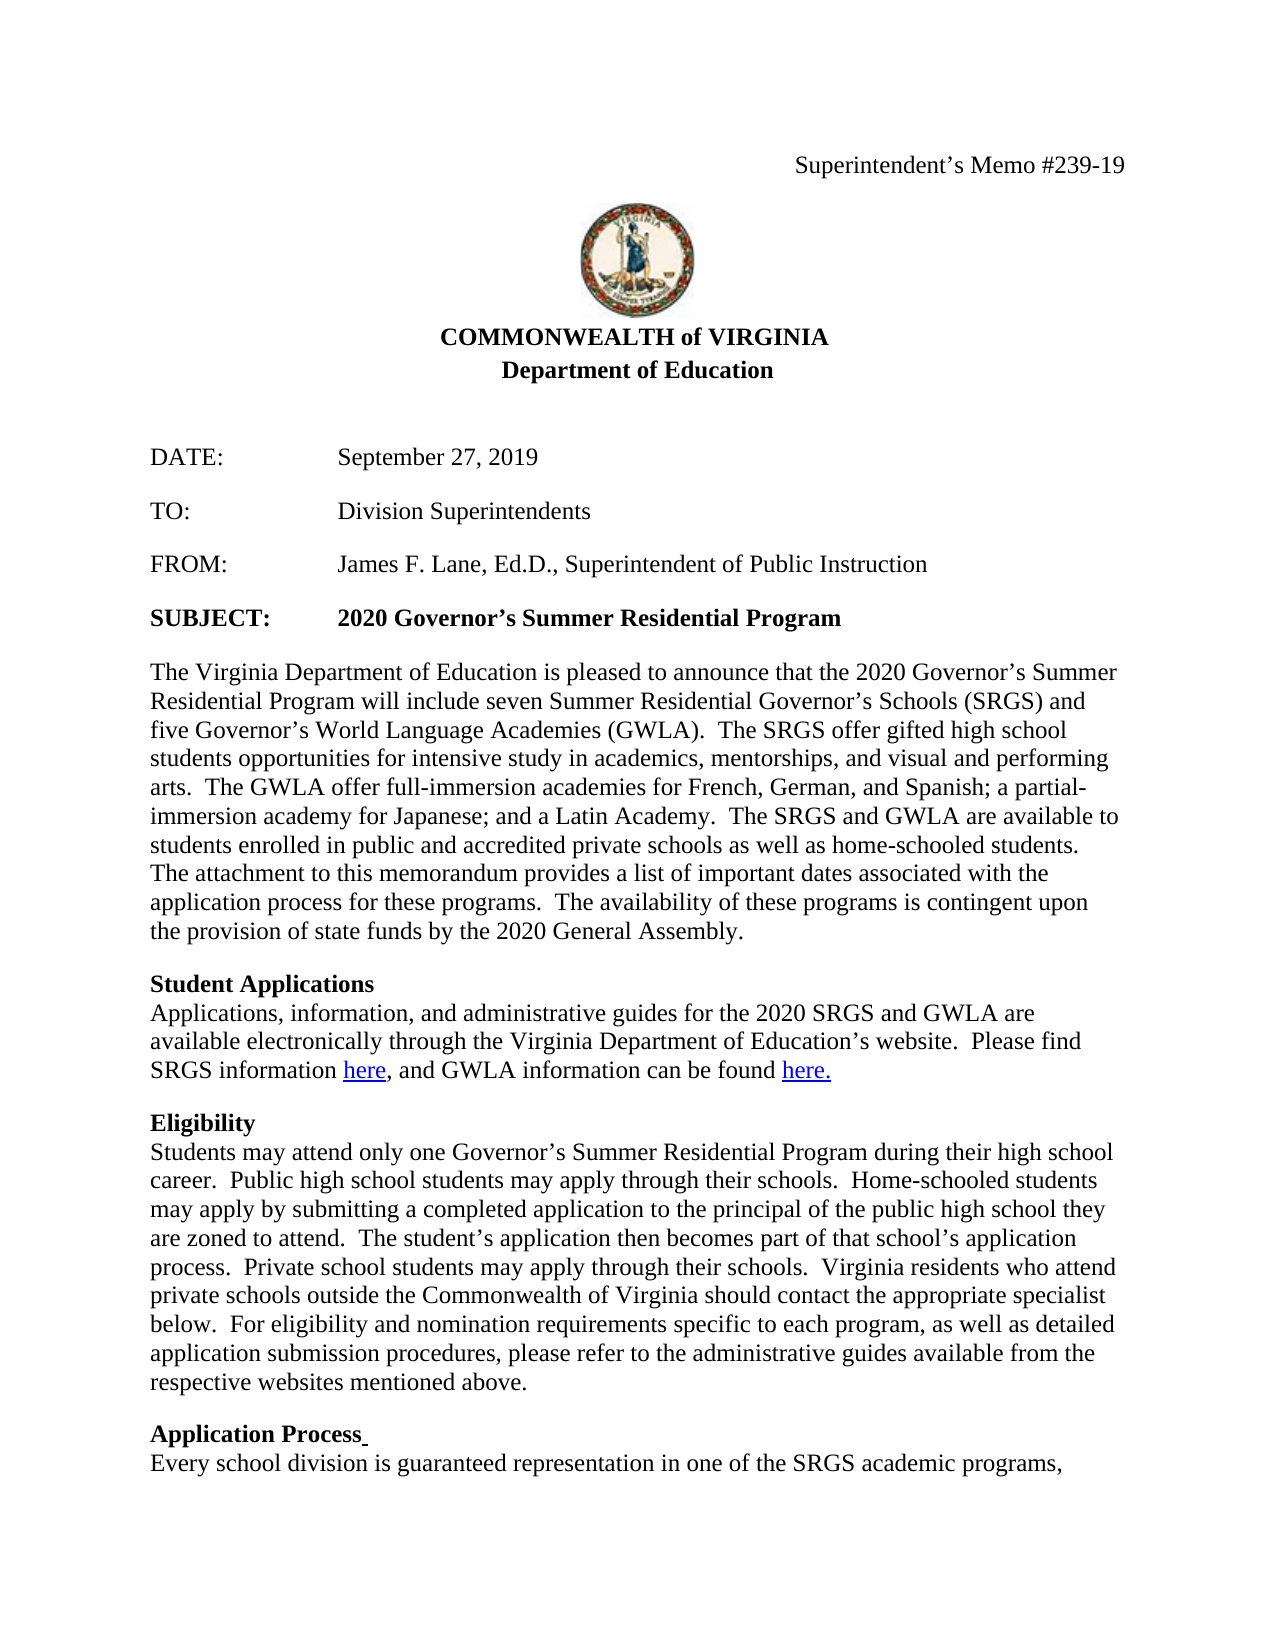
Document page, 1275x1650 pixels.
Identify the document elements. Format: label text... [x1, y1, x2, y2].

text TO: Division Superintendents [150, 496, 1125, 524]
text DATE: September 27, 2019 [150, 442, 1125, 471]
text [150, 1419, 1125, 1477]
subtitle SUBJECT: 2020 Governor’s Summer Residential Program [150, 603, 1125, 632]
text FROM: James F. Lane, Ed.D., Superintendent of Public Instruction [150, 549, 1125, 578]
text Eligibility Students may attend only one Governor’s Summer Residential Program during their high school career. Public high school students may apply through their schools. Home-schooled students may apply by submitting a completed application to the principal of the public high school they are zoned to attend. The student’s application then becomes part of that school’s application process. Private school students may apply through their schools. Virginia residents who attend private schools outside the Commonwealth of Virginia should contact the appropriate specialist below. For eligibility and nomination requirements specific to each program, as well as detailed application submission procedures, please refer to the administrative guides available from the respective websites mentioned above. [150, 1108, 1125, 1395]
text Student Applications Applications, information, and administrative guides for the 2020 SRGS and GWLA are available electronically through the Virginia Department of Education’s website. Please find SRGS information here, and GWLA information can be found here. [150, 969, 1125, 1084]
subtitle Superintendent’s Memo #239-19 [150, 150, 1125, 179]
text The Virginia Department of Education is pleased to announce that the 2020 Governor’s Summer Residential Program will include seven Summer Residential Governor’s Schools (SRGS) and five Governor’s World Language Academies (GWLA). The SRGS offer gifted high school students opportunities for intensive study in academics, mentorships, and visual and performing arts. The GWLA offer full-immersion academies for French, German, and Spanish; a partial-immersion academy for Japanese; and a Latin Academy. The SRGS and GWLA are available to students enrolled in public and accredited private schools as well as home-schooled students. The attachment to this memorandum provides a list of important dates associated with the application process for these programs. The availability of these programs is contingent upon the provision of state funds by the 2020 General Assembly. [150, 657, 1125, 945]
picture [580, 203, 695, 318]
text COMMONWEALTH of VIRGINIA Department of Education [150, 204, 1125, 417]
